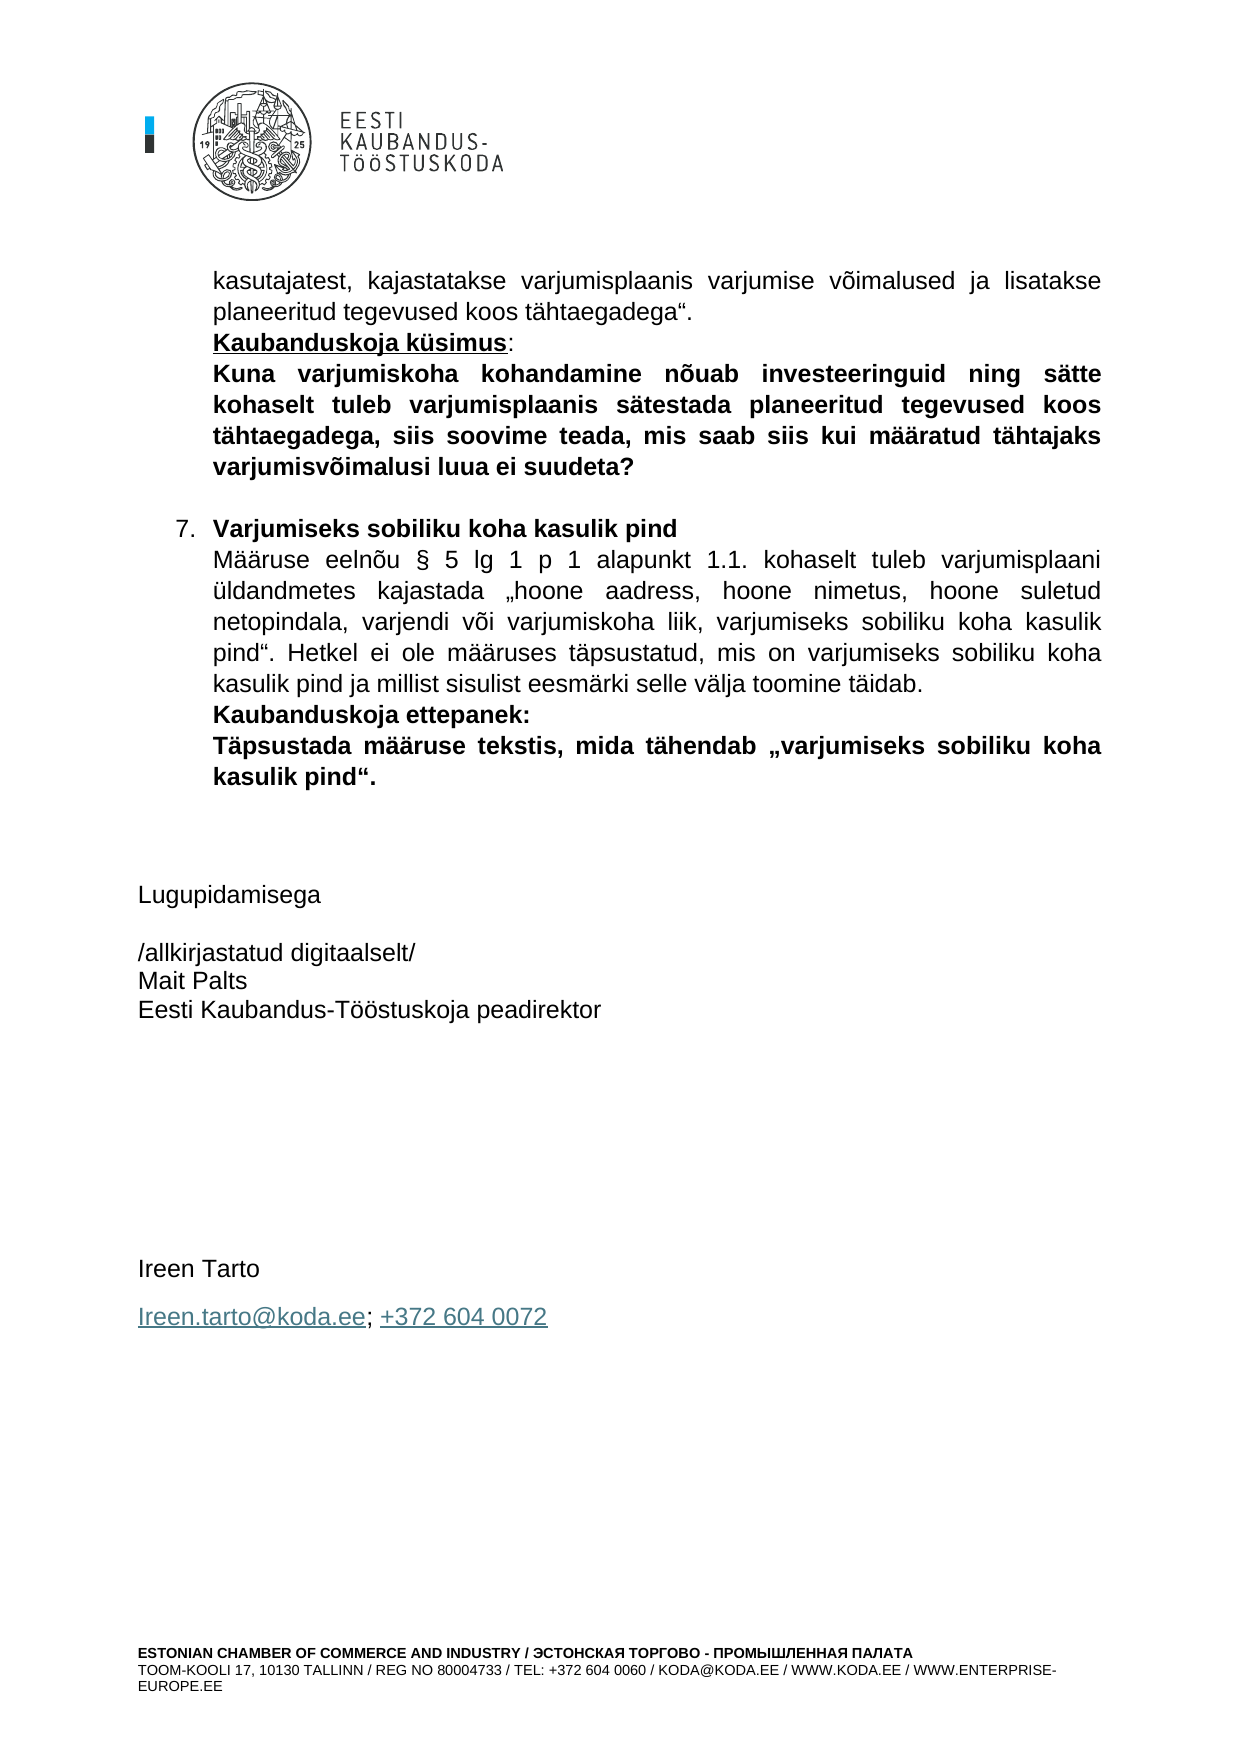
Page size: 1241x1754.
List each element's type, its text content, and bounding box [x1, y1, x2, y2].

text /allkirjastatud digitaalselt/ [138, 938, 1103, 966]
text Eesti Kaubandus-Tööstuskoja peadirektor [138, 995, 1103, 1024]
text Mait Palts [138, 966, 1103, 995]
list Täpsustada määruse tekstis, mida tähendab „varjumiseks sobiliku koha kasulik pind“. [213, 731, 1103, 791]
list Kaubanduskoja ettepanek: [213, 700, 1103, 729]
text Lugupidamisega [138, 880, 1103, 909]
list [213, 266, 1103, 326]
list Määruse eelnõu § 5 lg 1 p 1 alapunkt 1.1. kohaselt tuleb varjumisplaani üldandmetes kajastada „hoone aadress, hoone nimetus, hoone suletud netopindala, varjendi või varjumiskoha liik, varjumiseks sobiliku koha kasulik pind“. Hetkel ei ole määruses täpsustatud, mis on varjumiseks sobiliku koha kasulik pind ja millist sisulist eesmärki selle välja toomine täidab. [213, 545, 1103, 698]
list Kaubanduskoja küsimus: [213, 328, 1103, 357]
list Varjumiseks sobiliku koha kasulik pind [175, 514, 1103, 543]
text Ireen.tarto@koda.ee; +372 604 0072 [138, 1302, 1103, 1330]
text Ireen Tarto [138, 1254, 1103, 1283]
list Kuna varjumiskoha kohandamine nõuab investeeringuid ning sätte kohaselt tuleb varjumisplaanis sätestada planeeritud tegevused koos tähtaegadega, siis soovime teada, mis saab siis kui määratud tähtajaks varjumisvõimalusi luua ei suudeta? [213, 359, 1103, 481]
